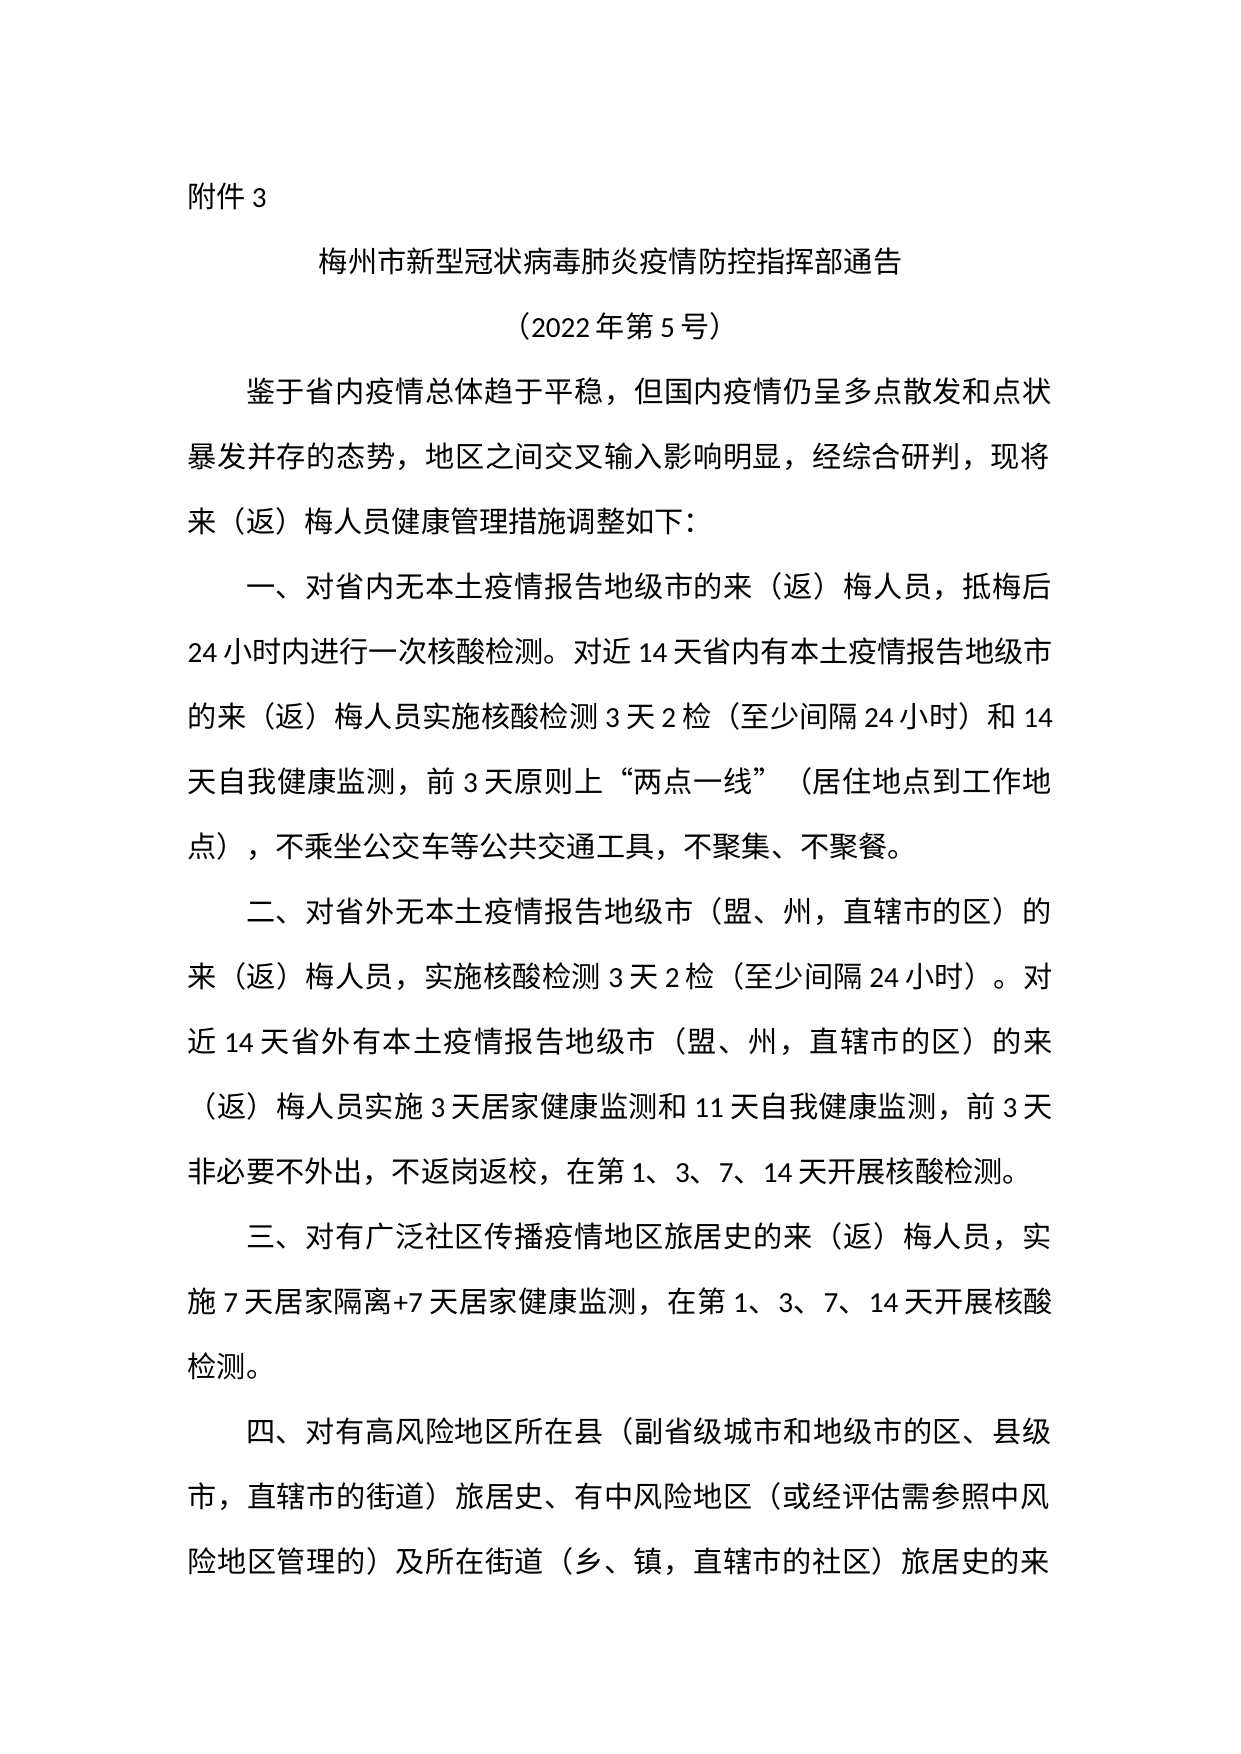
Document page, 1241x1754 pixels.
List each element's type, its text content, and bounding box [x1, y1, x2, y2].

text （2022年第5号） [187, 292, 1053, 357]
text 一、对省内无本土疫情报告地级市的来（返）梅人员，抵梅后24小时内进行一次核酸检测。对近14天省内有本土疫情报告地级市的来（返）梅人员实施核酸检测3天2检（至少间隔24小时）和14天自我健康监测，前3天原则上“两点一线”（居住地点到工作地点），不乘坐公交车等公共交通工具，不聚集、不聚餐。 [187, 552, 1053, 877]
text 三、对有广泛社区传播疫情地区旅居史的来（返）梅人员，实施7天居家隔离+7天居家健康监测，在第1、3、7、14天开展核酸检测。 [187, 1202, 1053, 1397]
text 鉴于省内疫情总体趋于平稳，但国内疫情仍呈多点散发和点状暴发并存的态势，地区之间交叉输入影响明显，经综合研判，现将来（返）梅人员健康管理措施调整如下： [187, 357, 1053, 552]
text 梅州市新型冠状病毒肺炎疫情防控指挥部通告 [187, 227, 1053, 292]
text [187, 1397, 1053, 1592]
text 二、对省外无本土疫情报告地级市（盟、州，直辖市的区）的来（返）梅人员，实施核酸检测3天2检（至少间隔24小时）。对近14天省外有本土疫情报告地级市（盟、州，直辖市的区）的来（返）梅人员实施3天居家健康监测和11天自我健康监测，前3天非必要不外出，不返岗返校，在第1、3、7、14天开展核酸检测。 [187, 877, 1053, 1202]
text 附件3 [187, 162, 1053, 227]
